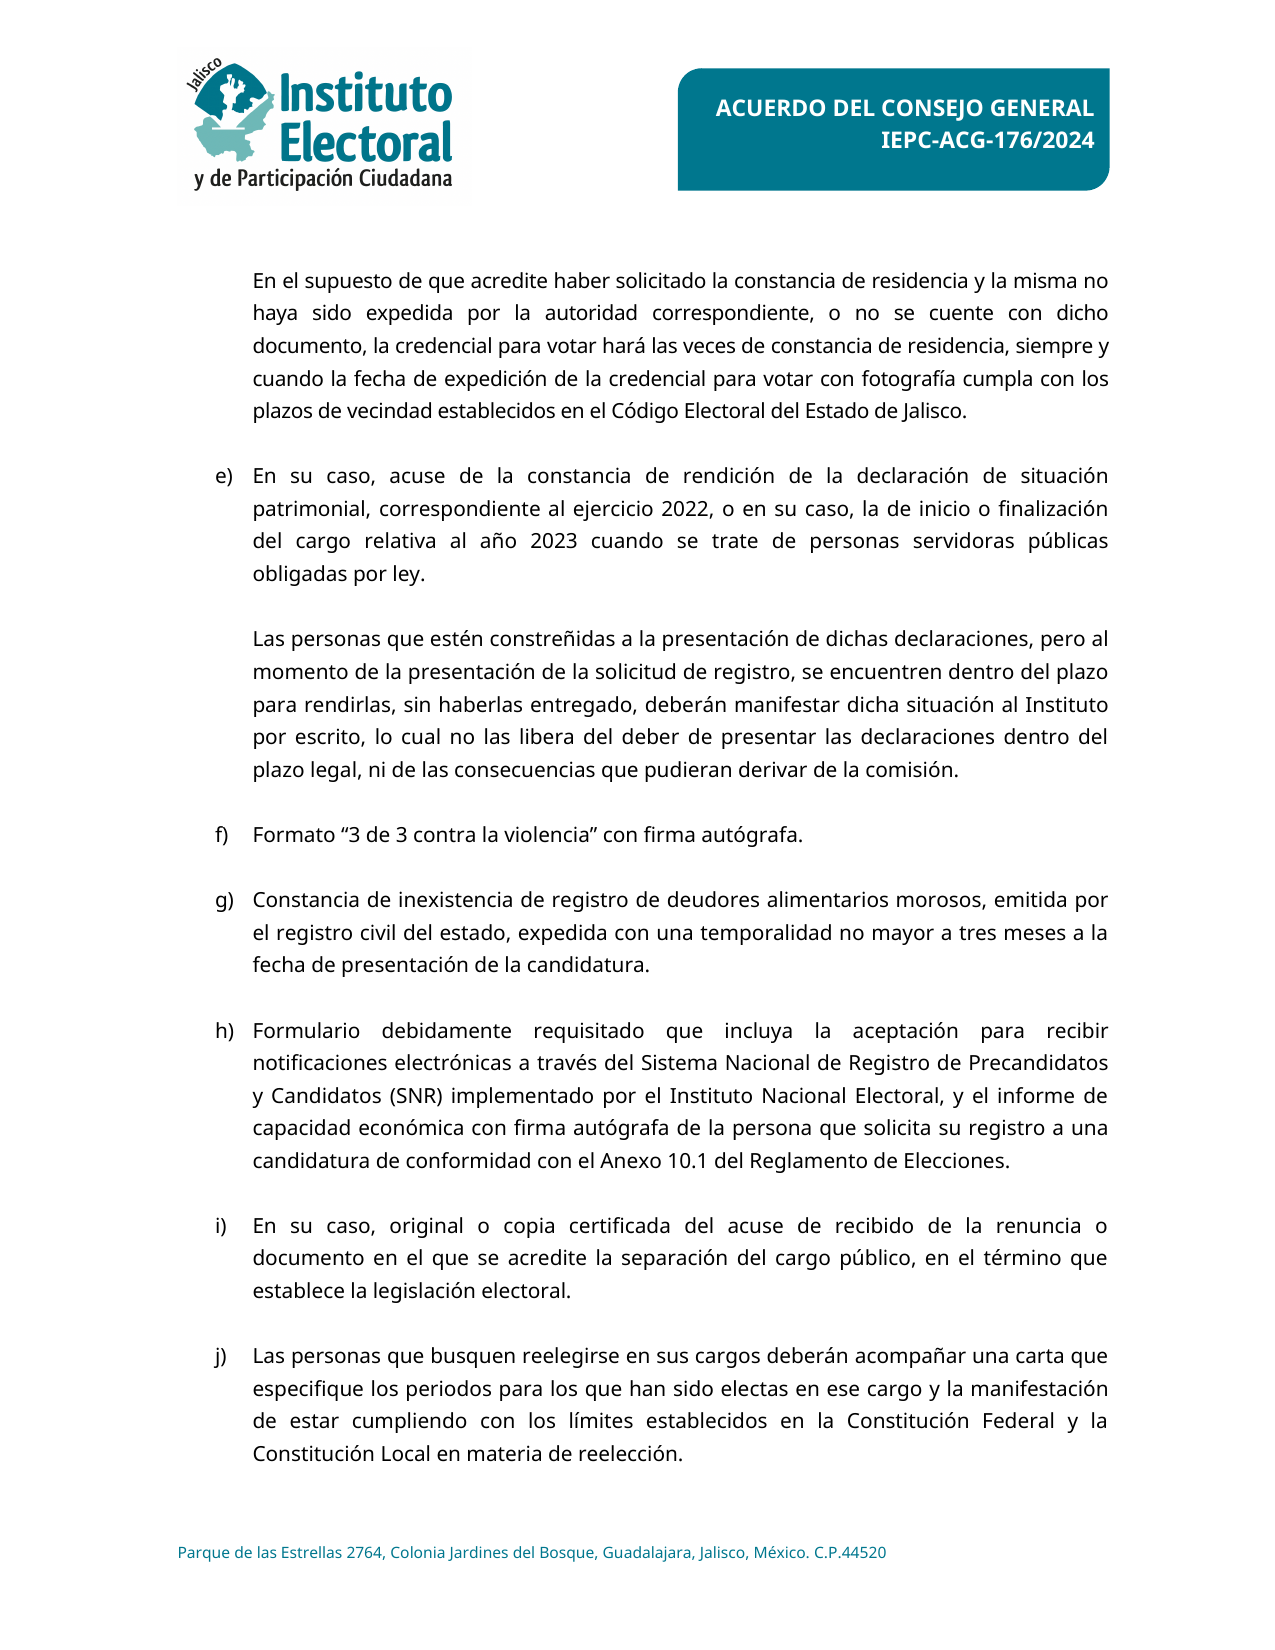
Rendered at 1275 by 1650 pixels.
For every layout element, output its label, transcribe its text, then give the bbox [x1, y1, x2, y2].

list Las personas que estén constreñidas a la presentación de dichas declaraciones, pero al momento de la presentación de la solicitud de registro, se encuentren dentro del plazo para rendirlas, sin haberlas entregado, deberán manifestar dicha situación al Instituto por escrito, lo cual no las libera del deber de presentar las declaraciones dentro del plazo legal, ni de las consecuencias que pudieran derivar de la comisión. [252, 624, 1109, 783]
list Constancia de inexistencia de registro de deudores alimentarios morosos, emitida por el registro civil del estado, expedida con una temporalidad no mayor a tres meses a la fecha de presentación de la candidatura. [215, 885, 1109, 979]
list Formato “3 de 3 contra la violencia” con firma autógrafa. [215, 820, 1109, 848]
list En su caso, original o copia certificada del acuse de recibido de la renuncia o documento en el que se acredite la separación del cargo público, en el término que establece la legislación electoral. [215, 1211, 1109, 1304]
list Formulario debidamente requisitado que incluya la aceptación para recibir notificaciones electrónicas a través del Sistema Nacional de Registro de Precandidatos y Candidatos (SNR) implementado por el Instituto Nacional Electoral, y el informe de capacidad económica con firma autógrafa de la persona que solicita su registro a una candidatura de conformidad con el Anexo 10.1 del Reglamento de Elecciones. [215, 1016, 1109, 1174]
list En su caso, acuse de la constancia de rendición de la declaración de situación patrimonial, correspondiente al ejercicio 2022, o en su caso, la de inicio o finalización del cargo relativa al año 2023 cuando se trate de personas servidoras públicas obligadas por ley. [215, 461, 1109, 588]
list Las personas que busquen reelegirse en sus cargos deberán acompañar una carta que especifique los periodos para los que han sido electas en ese cargo y la manifestación de estar cumpliendo con los límites establecidos en la Constitución Federal y la Constitución Local en materia de reelección. [215, 1341, 1109, 1468]
picture [177, 47, 473, 206]
list En el supuesto de que acredite haber solicitado la constancia de residencia y la misma no haya sido expedida por la autoridad correspondiente, o no se cuente con dicho documento, la credencial para votar hará las veces de constancia de residencia, siempre y cuando la fecha de expedición de la credencial para votar con fotografía cumpla con los plazos de vecindad establecidos en el Código Electoral del Estado de Jalisco. [252, 266, 1109, 425]
